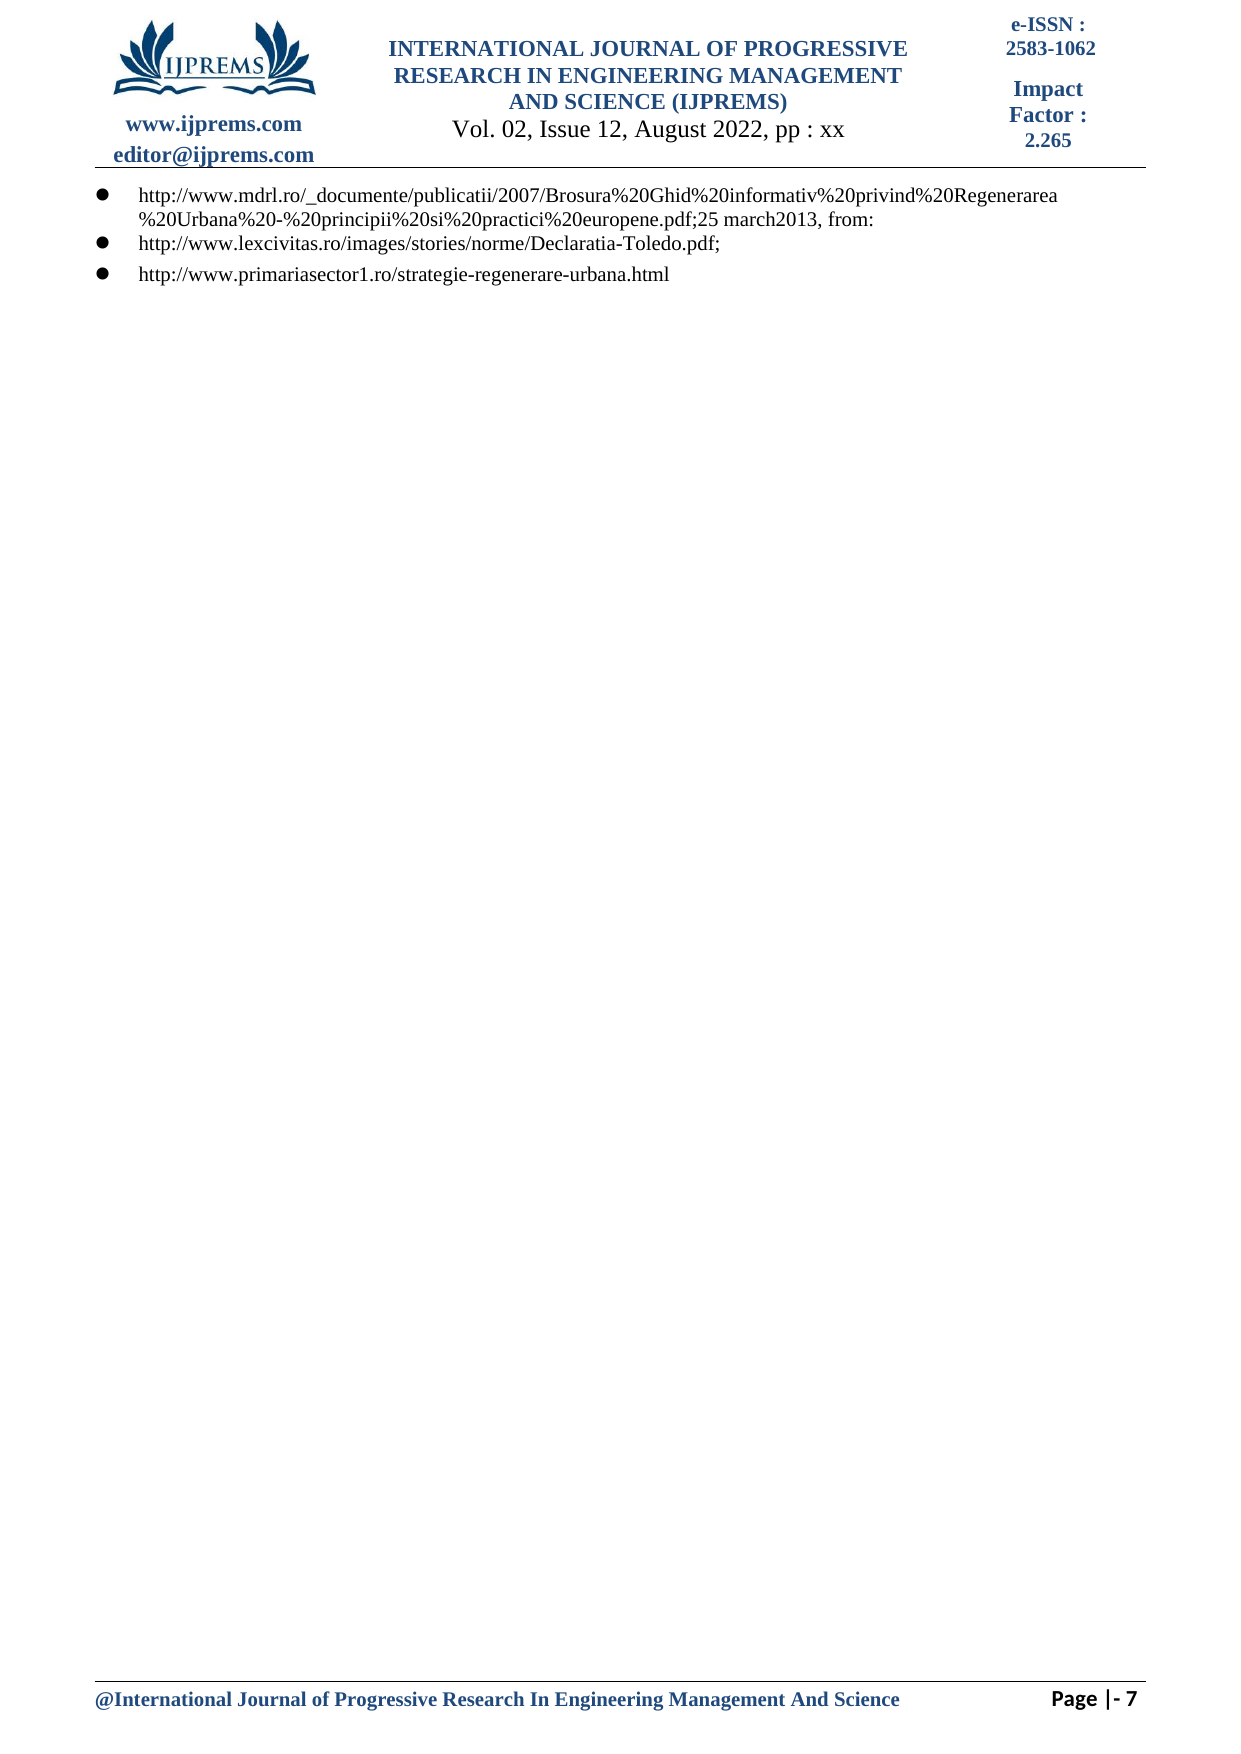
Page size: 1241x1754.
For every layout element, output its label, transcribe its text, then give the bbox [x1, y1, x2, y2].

picture [111, 13, 317, 104]
list http://www.mdrl.ro/_documente/publicatii/2007/Brosura%20Ghid%20informativ%20privind%20Regenerarea%20Urbana%20-%20principii%20si%20practici%20europene.pdf;25 march2013, from: [94, 183, 1146, 231]
list http://www.lexcivitas.ro/images/stories/norme/Declaratia-Toledo.pdf; [94, 231, 1146, 255]
list http://www.primariasector1.ro/strategie-regenerare-urbana.html [94, 261, 1146, 287]
